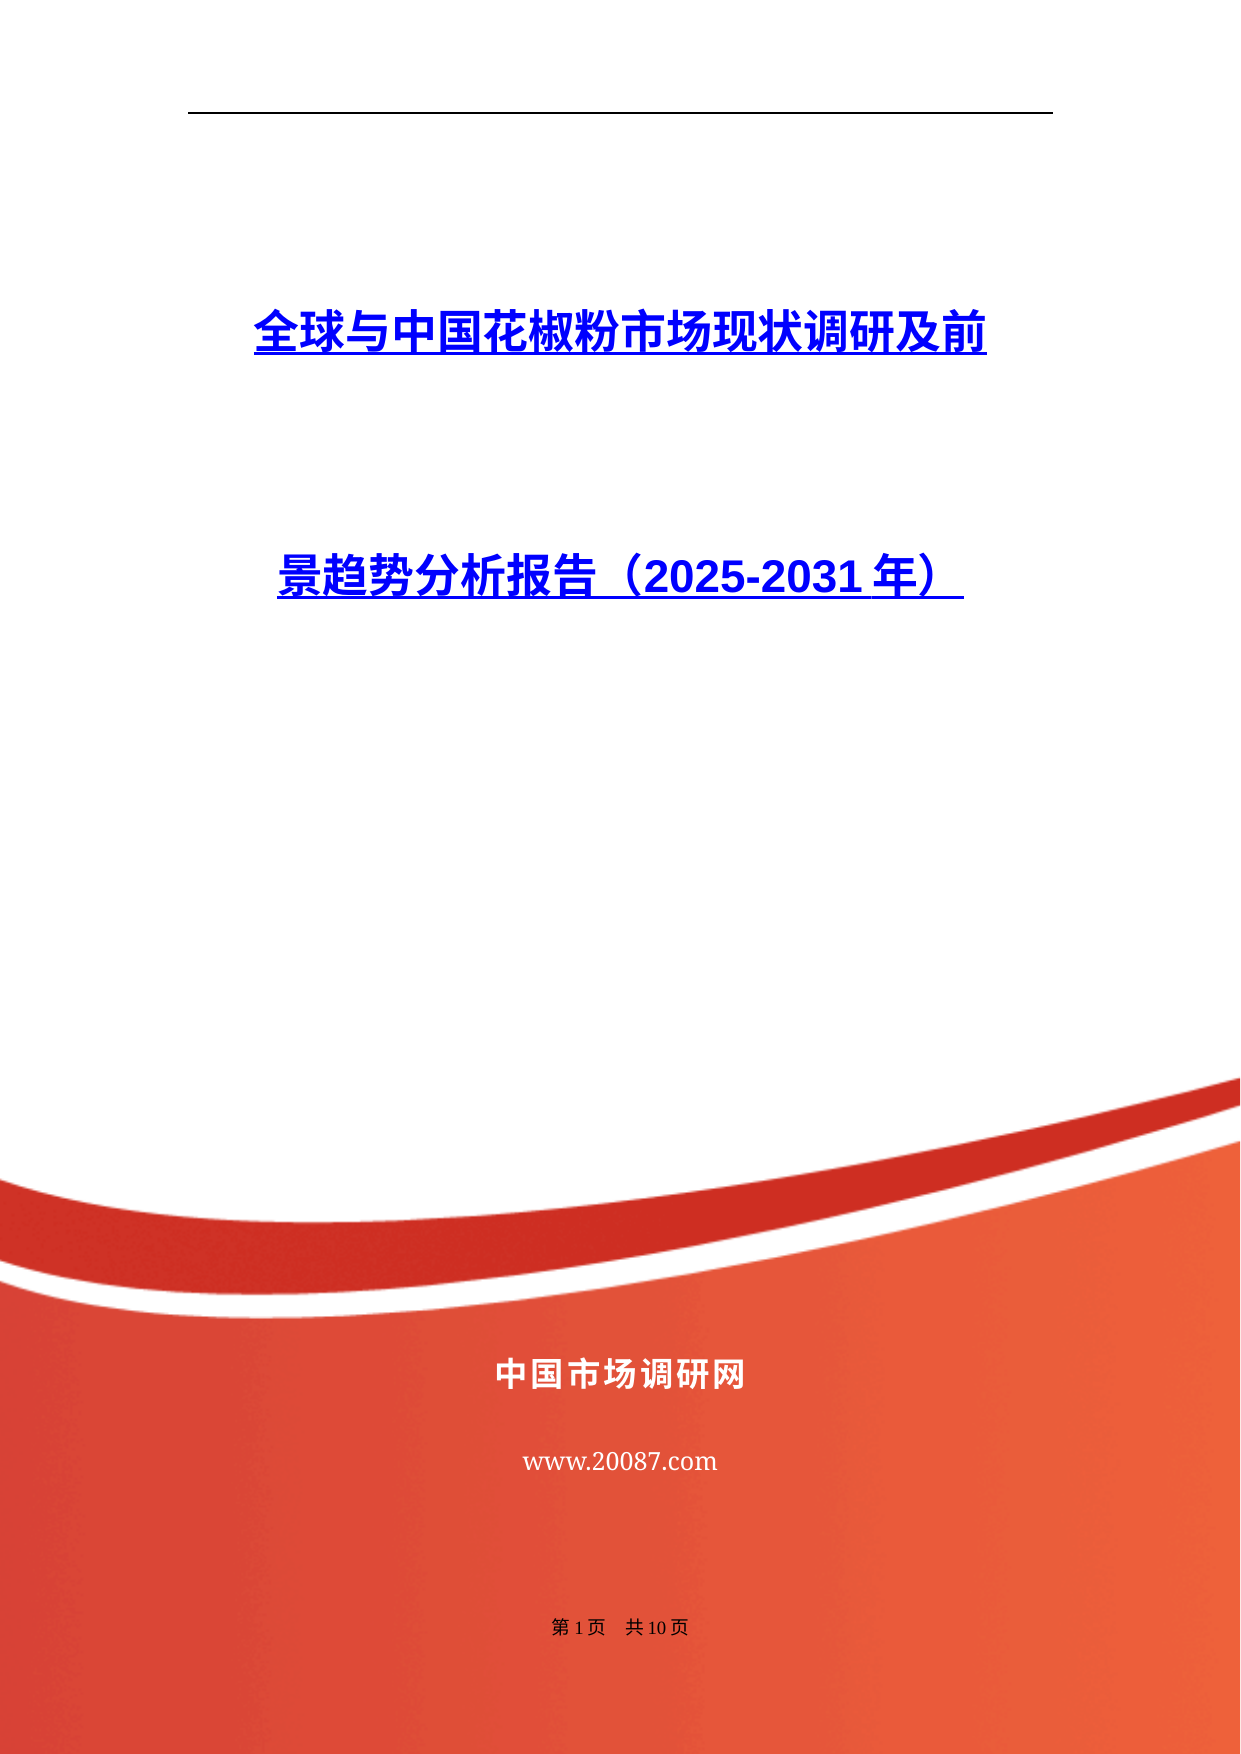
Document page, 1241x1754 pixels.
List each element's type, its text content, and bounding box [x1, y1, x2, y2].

text www.20087.com [187, 1428, 1053, 1493]
picture [0, 1006, 1241, 1754]
subtitle 中国市场调研网 [187, 1339, 1053, 1404]
table_header 全球与中国花椒粉市场现状调研及前景趋势分析报告（2025-2031年） [188, 207, 1053, 773]
